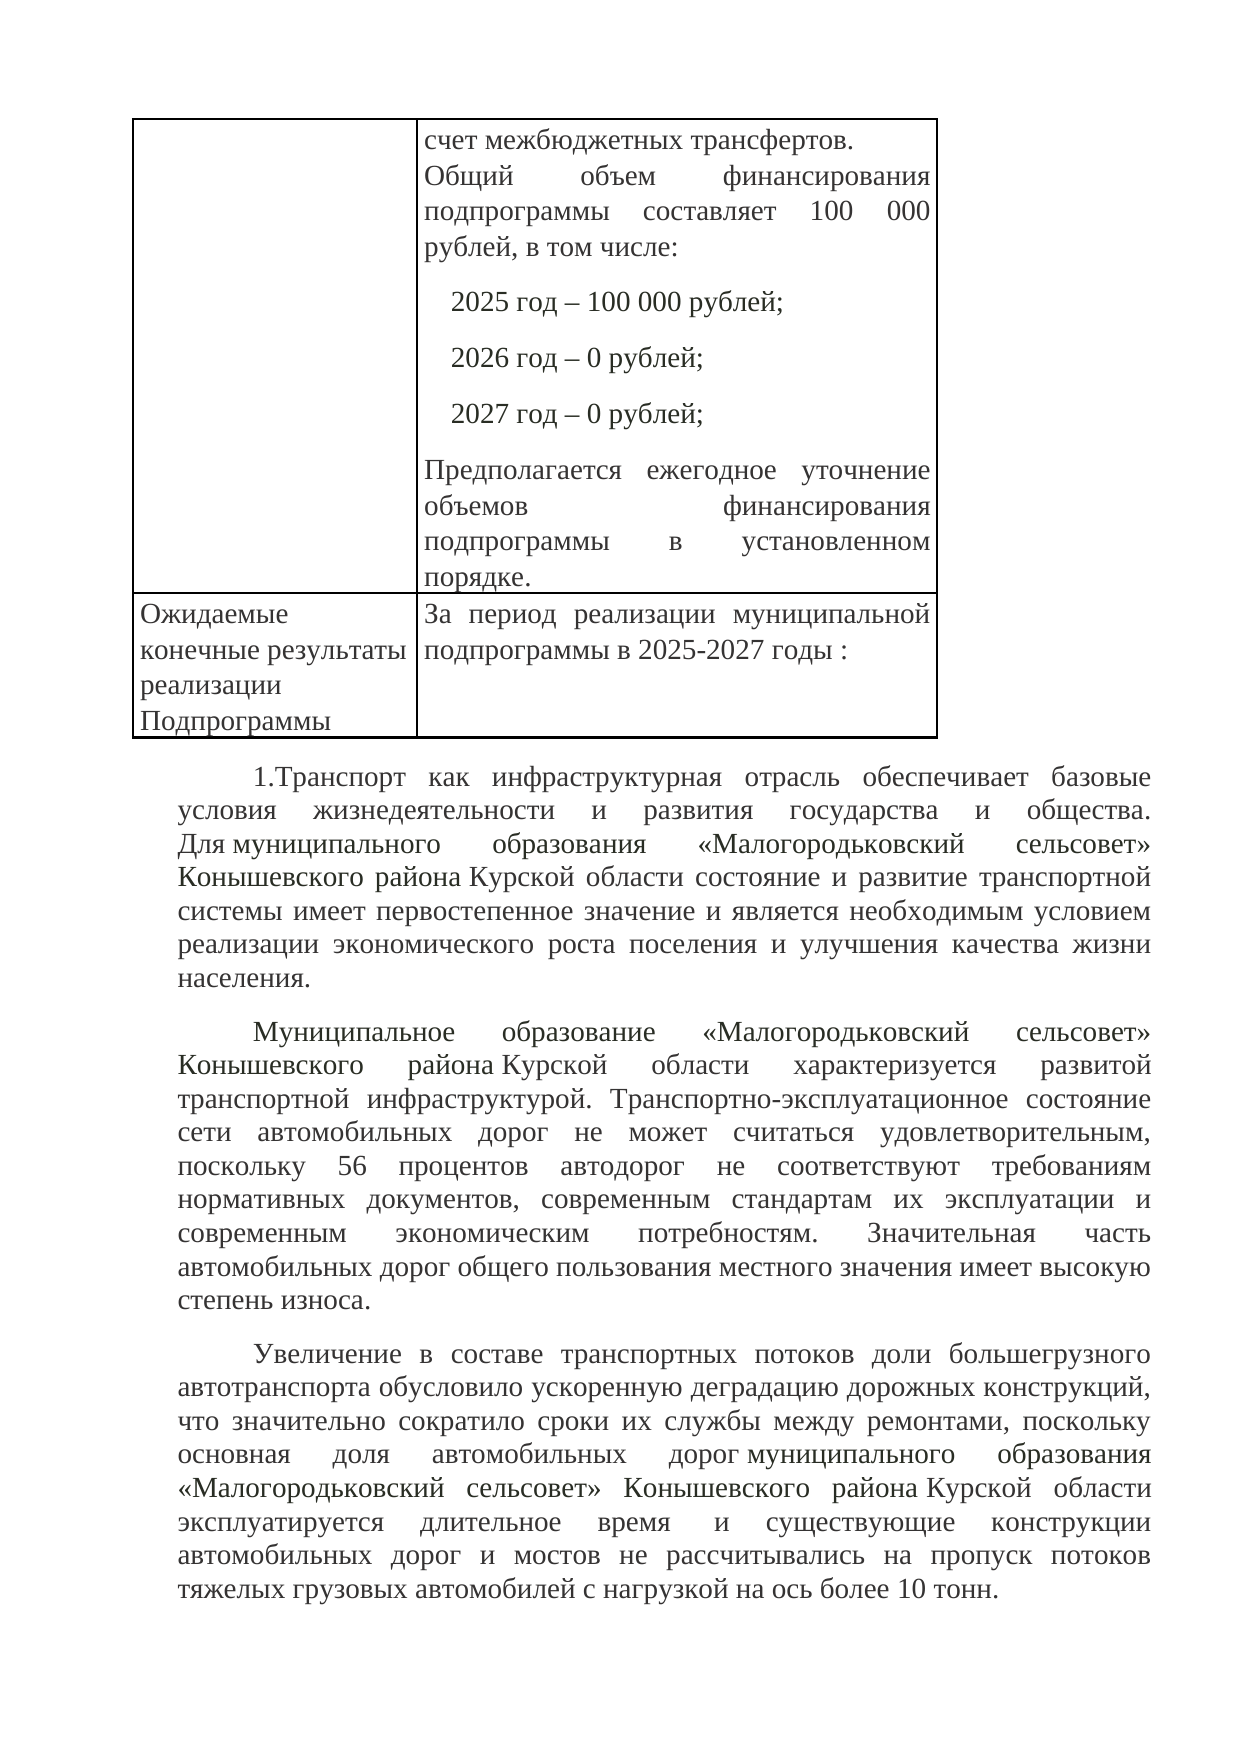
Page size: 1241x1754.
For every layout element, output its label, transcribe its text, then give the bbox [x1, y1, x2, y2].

text Увеличение в составе транспортных потоков доли большегрузного автотранспорта обусловило ускоренную деградацию дорожных конструкций, что значительно сократило сроки их службы между ремонтами, поскольку основная доля автомобильных дорог муниципального образования «Малогородьковский сельсовет» Конышевского района Курской области эксплуатируется длительное время и существующие конструкции автомобильных дорог и мостов не рассчитывались на пропуск потоков тяжелых грузовых автомобилей с нагрузкой на ось более 10 тонн. [177, 1336, 1152, 1604]
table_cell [134, 120, 416, 592]
table_cell Ожидаемые конечные результаты реализации Подпрограммы [134, 594, 416, 736]
table_cell За период реализации муниципальной подпрограммы в 2025-2027 годы : [418, 594, 936, 736]
text Муниципальное образование «Малогородьковский сельсовет» Конышевского района Курской области характеризуется развитой транспортной инфраструктурой. Транспортно-эксплуатационное состояние сети автомобильных дорог не может считаться удовлетворительным, поскольку 56 процентов автодорог не соответствуют требованиям нормативных документов, современным стандартам их эксплуатации и современным экономическим потребностям. Значительная часть автомобильных дорог общего пользования местного значения имеет высокую степень износа. [177, 1014, 1152, 1316]
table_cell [418, 120, 936, 592]
text 1.Транспорт как инфраструктурная отрасль обеспечивает базовые условия жизнедеятельности и развития государства и общества. Для муниципального образования «Малогородьковский сельсовет» Конышевского района Курской области состояние и развитие транспортной системы имеет первостепенное значение и является необходимым условием реализации экономического роста поселения и улучшения качества жизни населения. [177, 759, 1152, 993]
